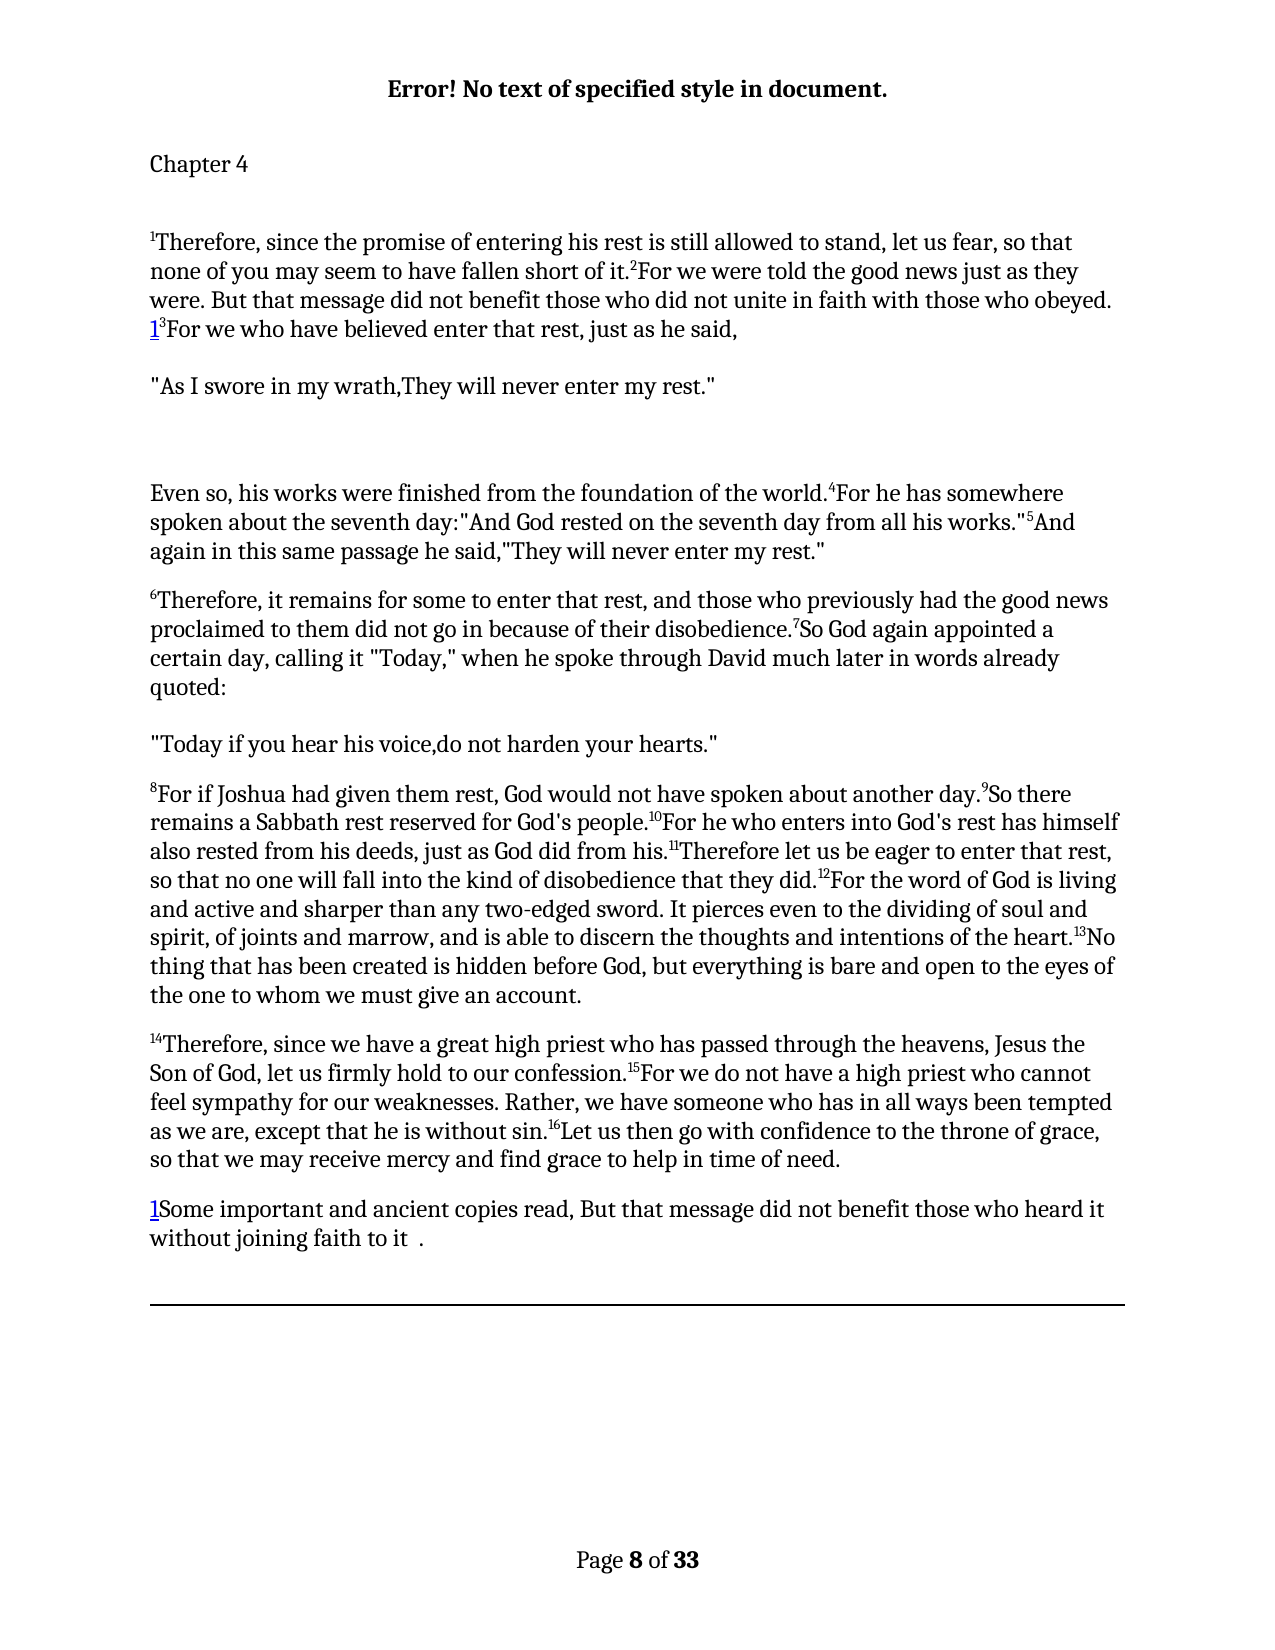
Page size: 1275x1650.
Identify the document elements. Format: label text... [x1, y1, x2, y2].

text 1Some important and ancient copies read, But that message did not benefit those who heard it without joining faith to it . [150, 1195, 1125, 1252]
text 14Therefore, since we have a great high priest who has passed through the heavens, Jesus the Son of God, let us firmly hold to our confession.15For we do not have a high priest who cannot feel sympathy for our weaknesses. Rather, we have someone who has in all ways been tempted as we are, except that he is without sin.16Let us then go with confidence to the throne of grace, so that we may receive mercy and find grace to help in time of need. [150, 1030, 1125, 1174]
text 8For if Joshua had given them rest, God would not have spoken about another day.9So there remains a Sabbath rest reserved for God's people.10For he who enters into God's rest has himself also rested from his deeds, just as God did from his.11Therefore let us be eager to enter that rest, so that no one will fall into the kind of disobedience that they did.12For the word of God is living and active and sharper than any two-edged sword. It pierces even to the dividing of soul and spirit, of joints and marrow, and is able to discern the thoughts and intentions of the heart.13No thing that has been created is hidden before God, but everything is bare and open to the eyes of the one to whom we must give an account. [150, 779, 1125, 1009]
text Chapter 4 [150, 150, 1125, 207]
text 6Therefore, it remains for some to enter that rest, and those who previously had the good news proclaimed to them did not go in because of their disobedience.7So God again appointed a certain day, calling it "Today," when he spoke through David much later in words already quoted: "Today if you hear his voice,do not harden your hearts." [150, 586, 1125, 759]
text Even so, his works were finished from the foundation of the world.4For he has somewhere spoken about the seventh day:"And God rested on the seventh day from all his works."5And again in this same passage he said,"They will never enter my rest." [150, 479, 1125, 565]
text 1Therefore, since the promise of entering his rest is still allowed to stand, let us fear, so that none of you may seem to have fallen short of it.2For we were told the good news just as they were. But that message did not benefit those who did not unite in faith with those who obeyed. 13For we who have believed enter that rest, just as he said, "As I swore in my wrath,They will never enter my rest." [150, 228, 1125, 458]
